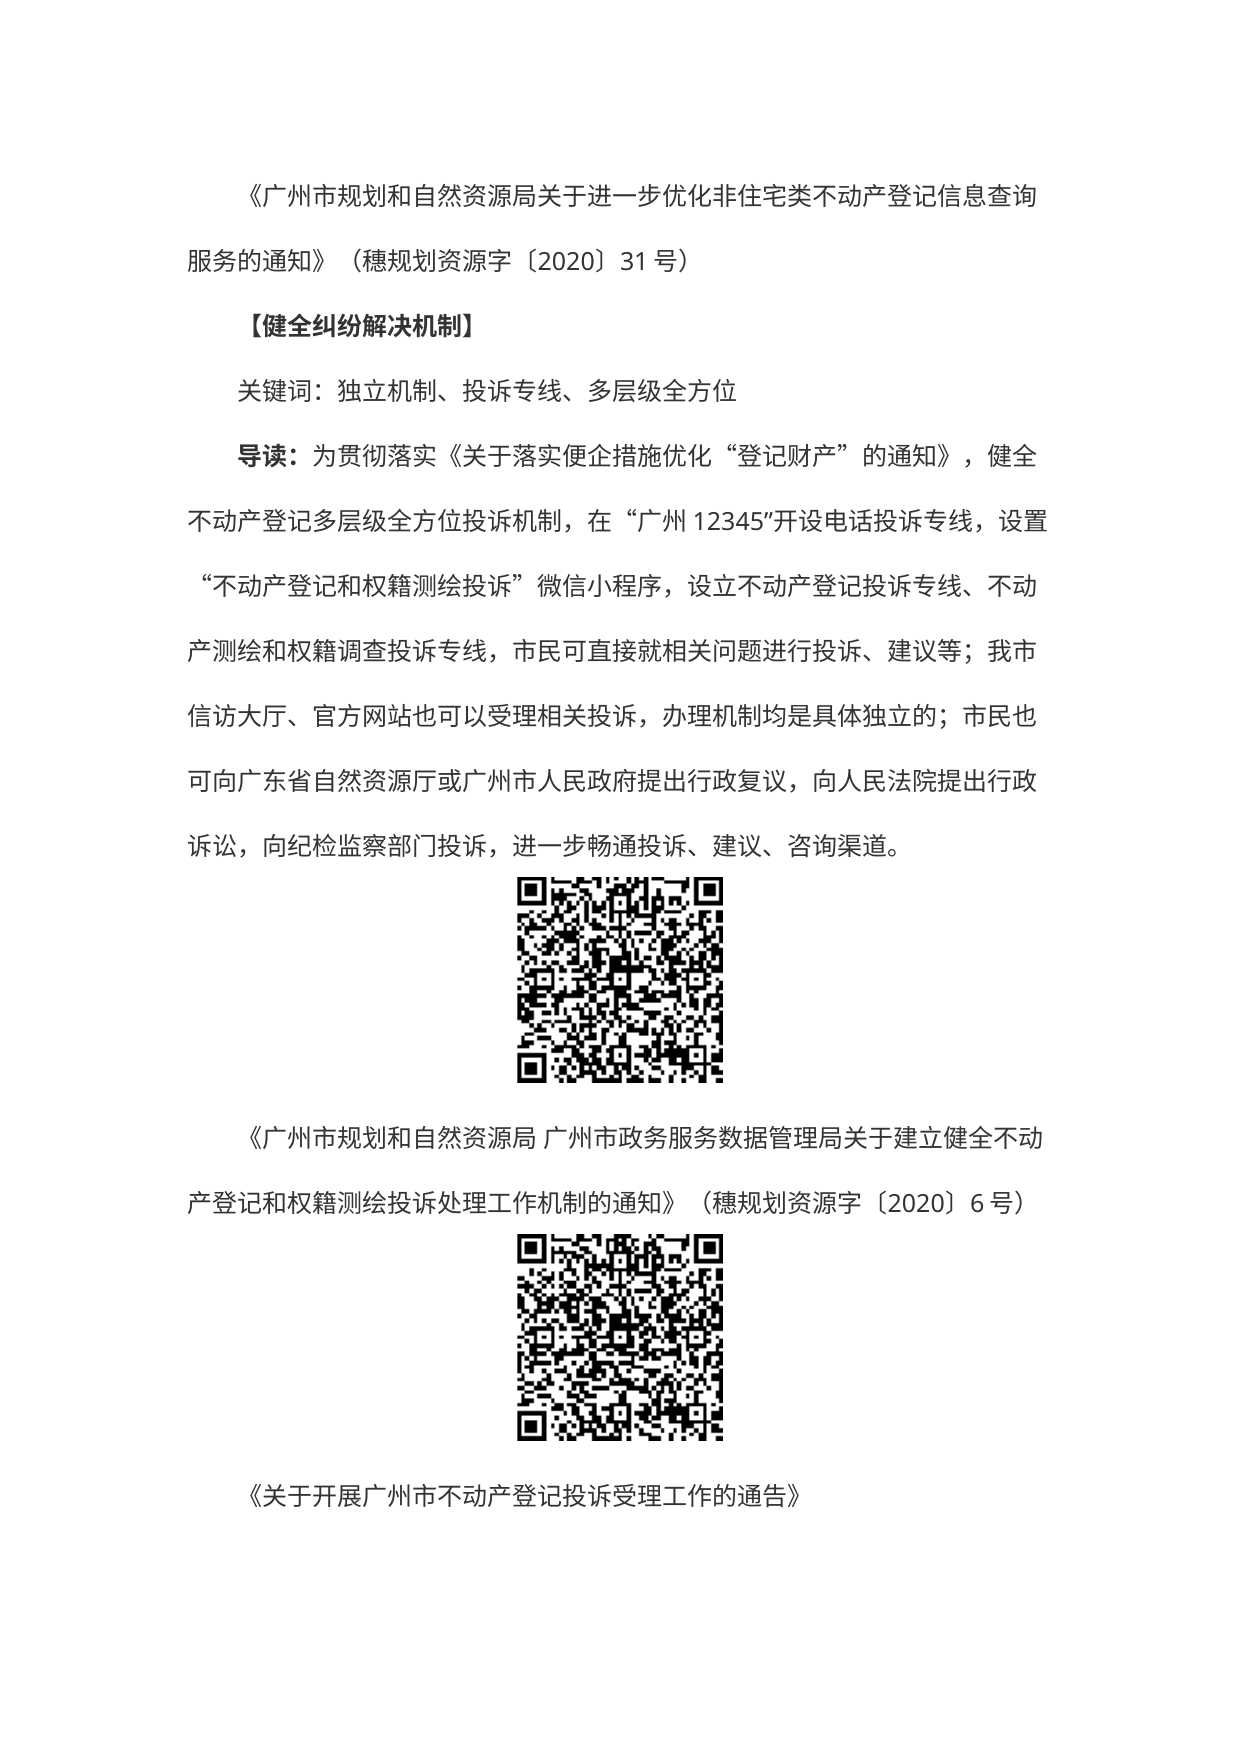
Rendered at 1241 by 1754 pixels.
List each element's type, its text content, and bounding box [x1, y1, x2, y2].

text 导读：为贯彻落实《关于落实便企措施优化“登记财产”的通知》，健全不动产登记多层级全方位投诉机制，在“广州12345”开设电话投诉专线，设置“不动产登记和权籍测绘投诉”微信小程序，设立不动产登记投诉专线、不动产测绘和权籍调查投诉专线，市民可直接就相关问题进行投诉、建议等；我市信访大厅、官方网站也可以受理相关投诉，办理机制均是具体独立的；市民也可向广东省自然资源厅或广州市人民政府提出行政复议，向人民法院提出行政诉讼，向纪检监察部门投诉，进一步畅通投诉、建议、咨询渠道。 [187, 422, 1053, 877]
text 《广州市规划和自然资源局 广州市政务服务数据管理局关于建立健全不动产登记和权籍测绘投诉处理工作机制的通知》（穗规划资源字〔2020〕6号） [187, 1104, 1053, 1234]
picture [517, 877, 723, 1083]
text 《广州市规划和自然资源局关于进一步优化非住宅类不动产登记信息查询服务的通知》（穗规划资源字〔2020〕31号） [187, 162, 1053, 292]
text 【健全纠纷解决机制】 [187, 292, 1053, 357]
text 《关于开展广州市不动产登记投诉受理工作的通告》 [187, 1462, 1053, 1527]
text 关键词：独立机制、投诉专线、多层级全方位 [187, 357, 1053, 422]
picture [517, 1234, 723, 1441]
